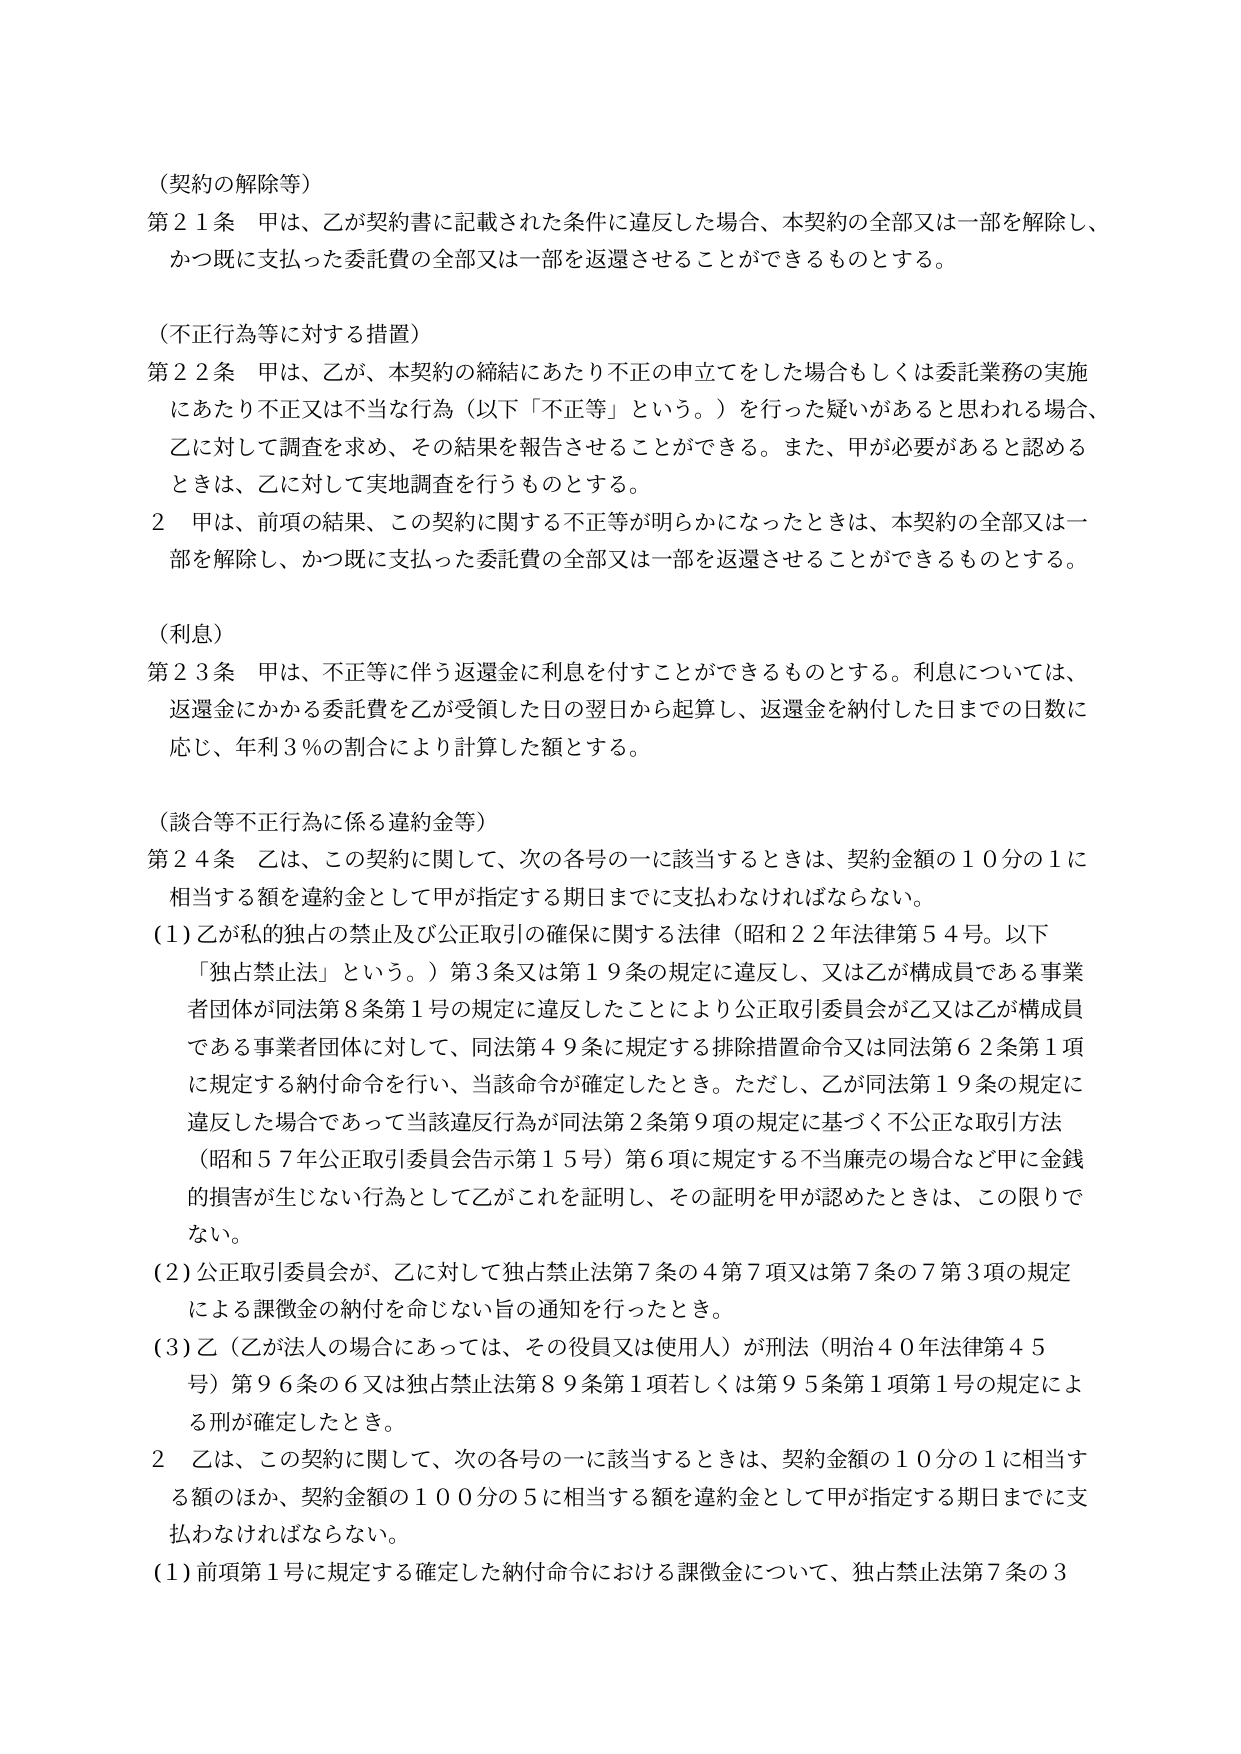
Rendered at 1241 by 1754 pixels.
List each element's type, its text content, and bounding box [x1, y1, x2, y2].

text （契約の解除等） [148, 164, 1092, 202]
text （不正行為等に対する措置） [148, 314, 1092, 352]
text (１) 乙が私的独占の禁止及び公正取引の確保に関する法律（昭和２２年法律第５４号。以下「独占禁止法」という。）第３条又は第１９条の規定に違反し、又は乙が構成員である事業者団体が同法第８条第１号の規定に違反したことにより公正取引委員会が乙又は乙が構成員である事業者団体に対して、同法第４９条に規定する排除措置命令又は同法第６２条第１項に規定する納付命令を行い、当該命令が確定したとき。ただし、乙が同法第１９条の規定に違反した場合であって当該違反行為が同法第２条第９項の規定に基づく不公正な取引方法（昭和５７年公正取引委員会告示第１５号）第６項に規定する不当廉売の場合など甲に金銭的損害が生じない行為として乙がこれを証明し、その証明を甲が認めたときは、この限りでない。 [148, 914, 1092, 1252]
text 第２３条 甲は、不正等に伴う返還金に利息を付すことができるものとする。利息については、返還金にかかる委託費を乙が受領した日の翌日から起算し、返還金を納付した日までの日数に応じ、年利３％の割合により計算した額とする。 [148, 652, 1092, 764]
text （利息） [148, 614, 1092, 652]
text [148, 1552, 1092, 1589]
text 第２２条 甲は、乙が、本契約の締結にあたり不正の申立てをした場合もしくは委託業務の実施にあたり不正又は不当な行為（以下「不正等」という。）を行った疑いがあると思われる場合、乙に対して調査を求め、その結果を報告させることができる。また、甲が必要があると認めるときは、乙に対して実地調査を行うものとする。 [148, 352, 1092, 502]
text ２ 甲は、前項の結果、この契約に関する不正等が明らかになったときは、本契約の全部又は一部を解除し、かつ既に支払った委託費の全部又は一部を返還させることができるものとする。 [148, 502, 1092, 577]
text 第２１条 甲は、乙が契約書に記載された条件に違反した場合、本契約の全部又は一部を解除し、かつ既に支払った委託費の全部又は一部を返還させることができるものとする。 [148, 202, 1092, 277]
text （談合等不正行為に係る違約金等） [148, 802, 1092, 839]
text ２ 乙は、この契約に関して、次の各号の一に該当するときは、契約金額の１０分の１に相当する額のほか、契約金額の１００分の５に相当する額を違約金として甲が指定する期日までに支払わなければならない。 [148, 1439, 1092, 1552]
text 第２４条 乙は、この契約に関して、次の各号の一に該当するときは、契約金額の１０分の１に相当する額を違約金として甲が指定する期日までに支払わなければならない。 [148, 839, 1092, 914]
text (３) 乙（乙が法人の場合にあっては、その役員又は使用人）が刑法（明治４０年法律第４５号）第９６条の６又は独占禁止法第８９条第１項若しくは第９５条第１項第１号の規定による刑が確定したとき。 [148, 1327, 1092, 1439]
text (２) 公正取引委員会が、乙に対して独占禁止法第７条の４第７項又は第７条の７第３項の規定による課徴金の納付を命じない旨の通知を行ったとき。 [148, 1252, 1092, 1327]
